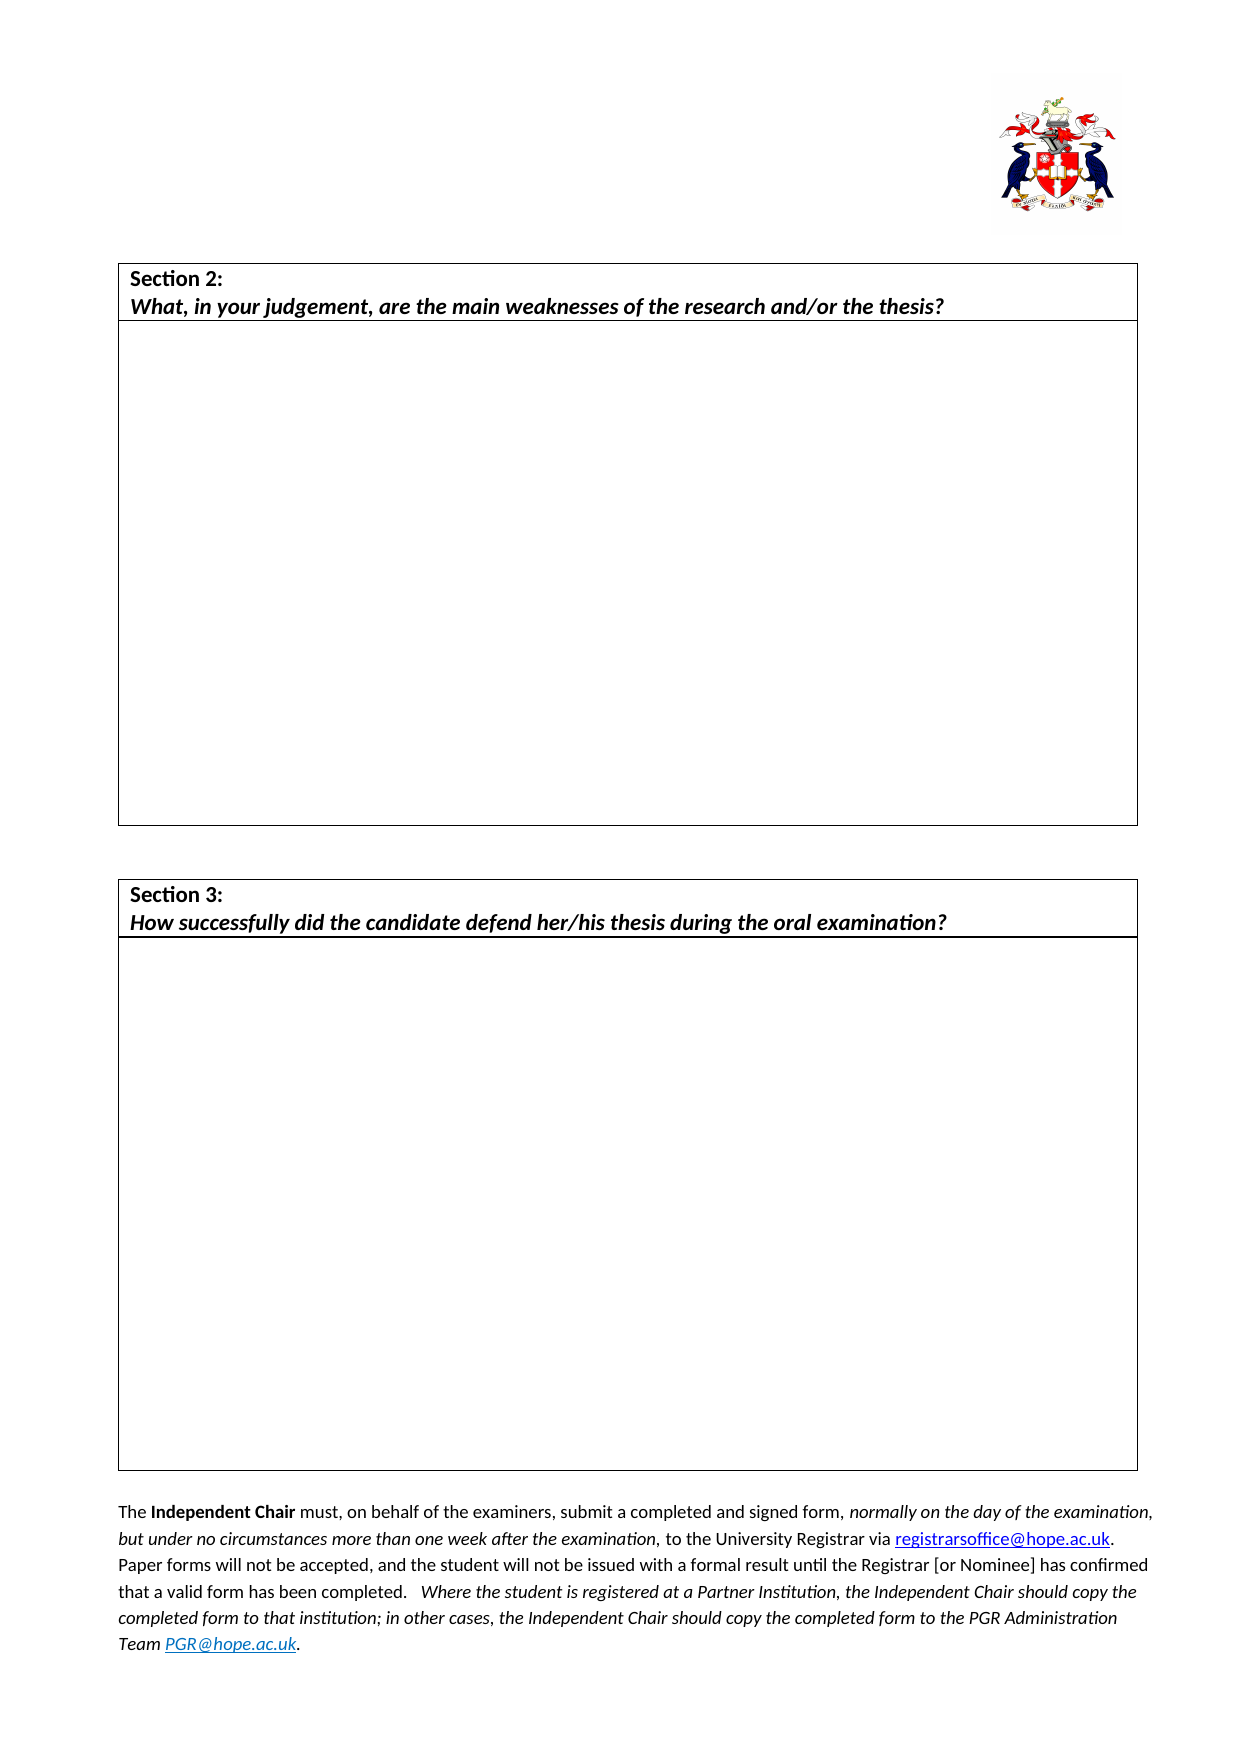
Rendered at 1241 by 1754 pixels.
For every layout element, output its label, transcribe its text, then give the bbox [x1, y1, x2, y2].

table_header Section 2: What, in your judgement, are the main weaknesses of the research and/or the thesis? [119, 264, 1137, 320]
table_cell [119, 938, 1137, 1470]
table_cell [119, 321, 1137, 825]
picture [991, 73, 1123, 235]
table_header Section 3: How successfully did the candidate defend her/his thesis during the oral examination? [119, 880, 1137, 936]
